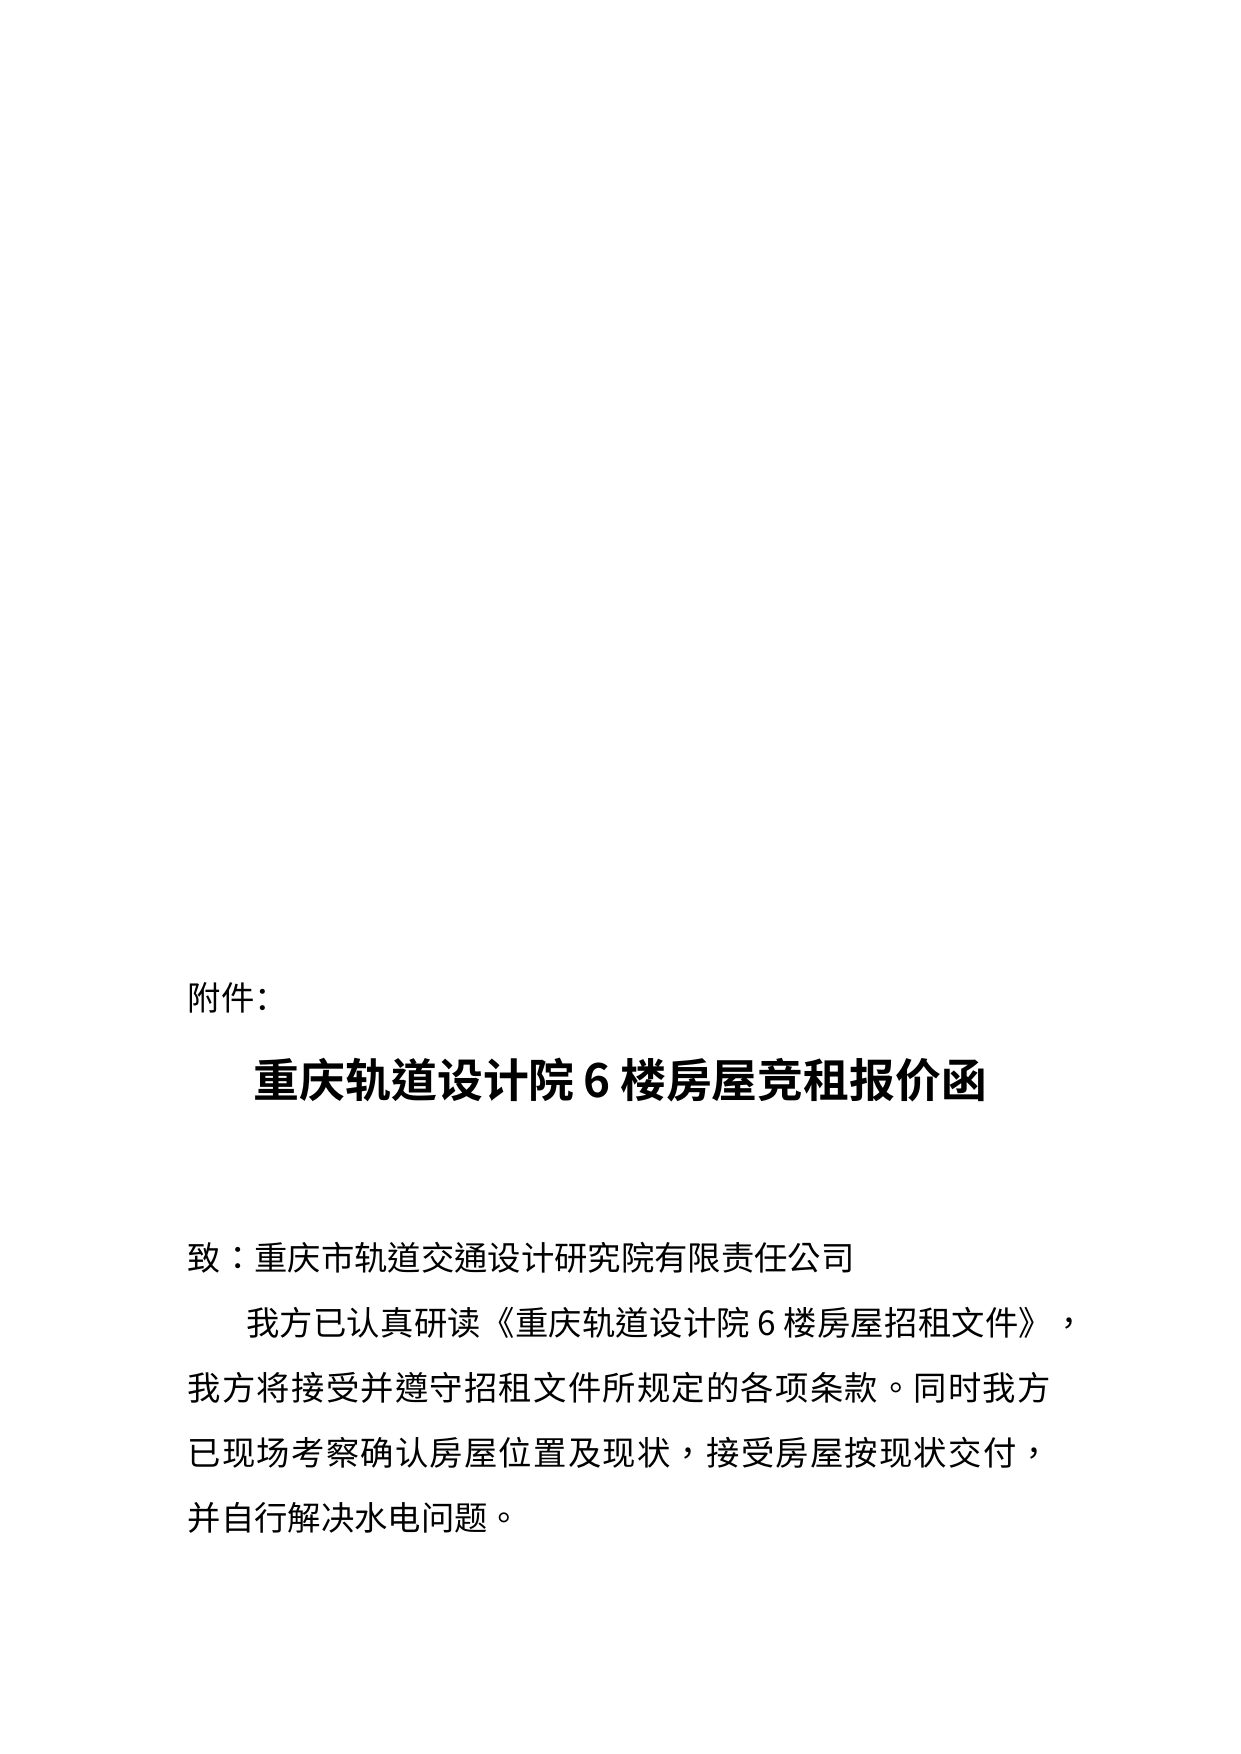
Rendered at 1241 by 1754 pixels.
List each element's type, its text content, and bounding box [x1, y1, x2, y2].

text 附件： [187, 963, 1053, 1028]
text 我方已认真研读《重庆轨道设计院6楼房屋招租文件》，我方将接受并遵守招租文件所规定的各项条款。同时我方已现场考察确认房屋位置及现状，接受房屋按现状交付，并自行解决水电问题。 [187, 1288, 1053, 1548]
text 重庆轨道设计院6楼房屋竞租报价函 [187, 1028, 1053, 1126]
text 致：重庆市轨道交通设计研究院有限责任公司 [187, 1223, 1053, 1288]
